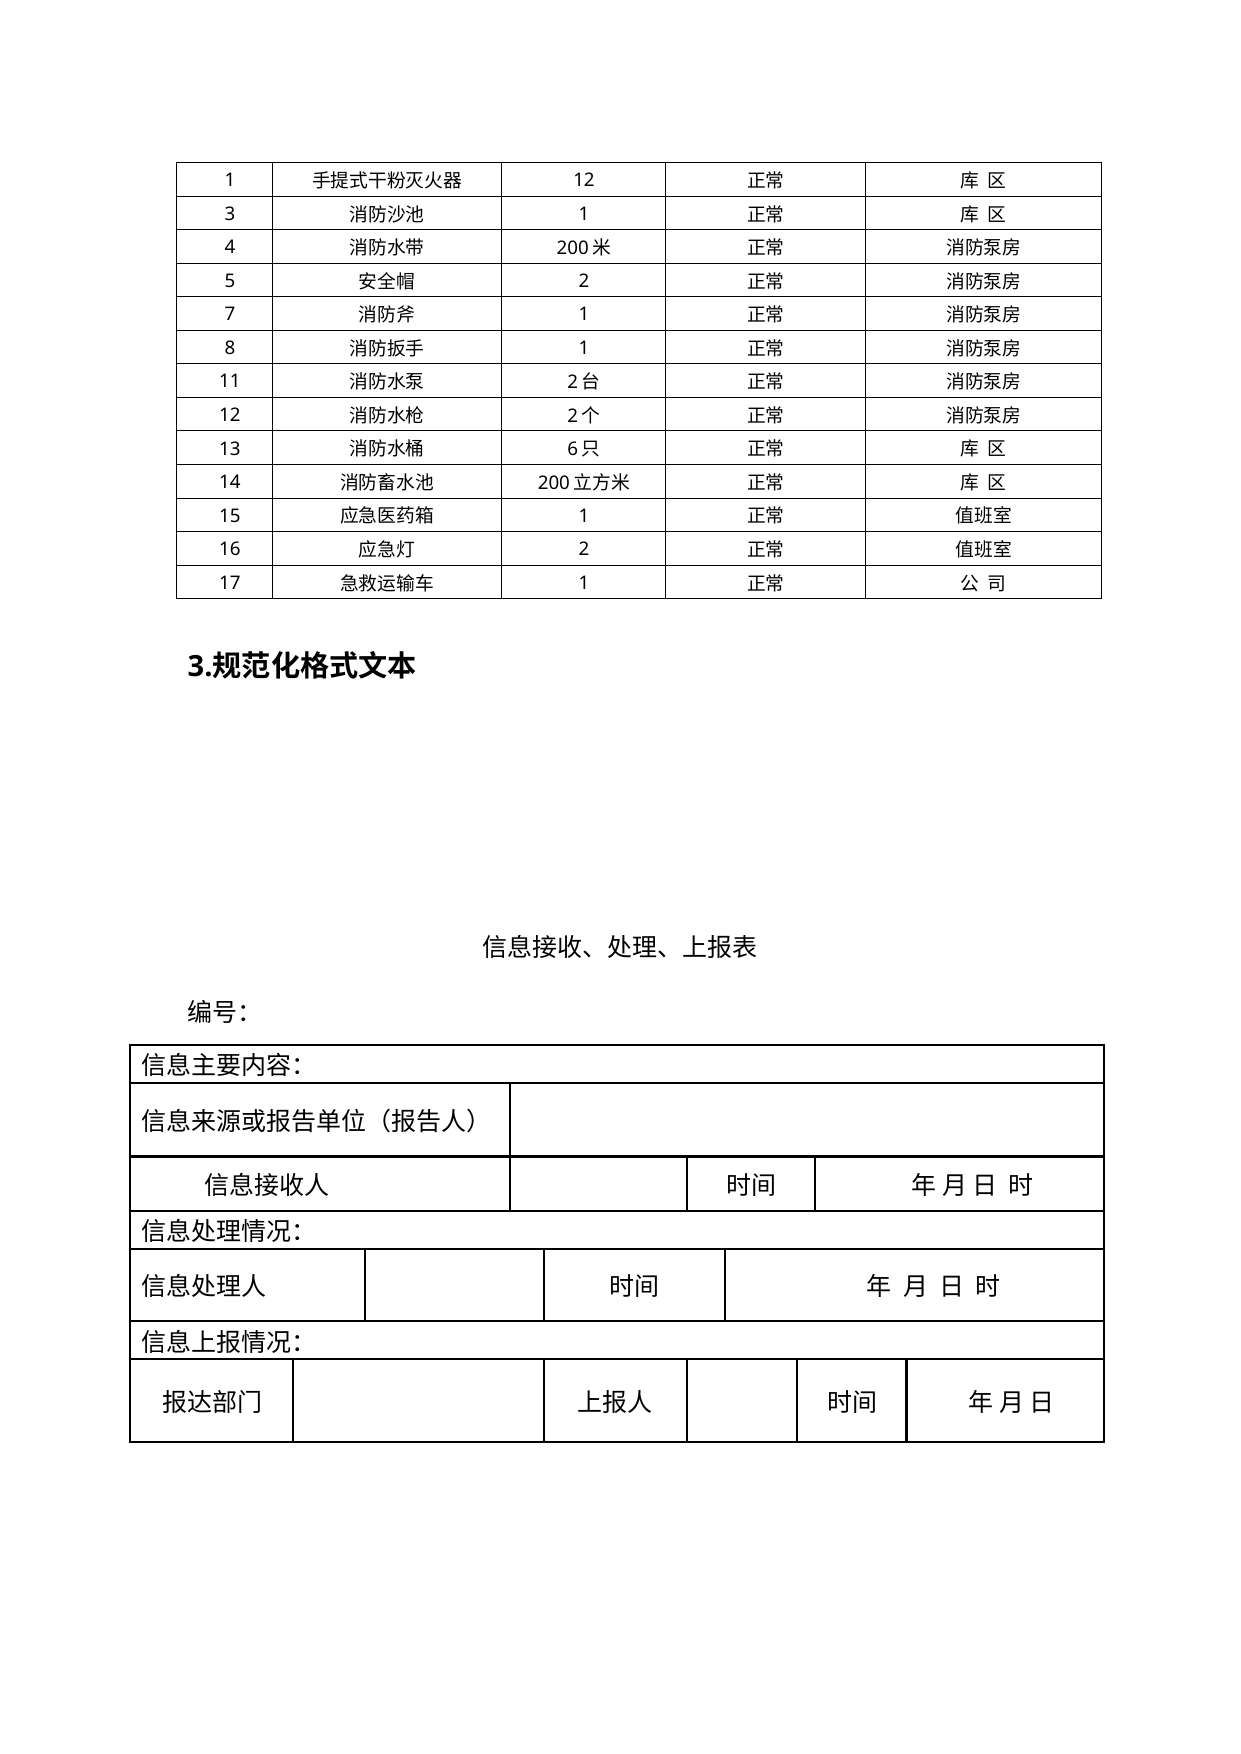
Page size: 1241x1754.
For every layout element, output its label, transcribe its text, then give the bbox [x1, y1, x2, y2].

table_cell 7 [177, 297, 272, 330]
table_cell 1 [502, 197, 665, 229]
table_cell [688, 1360, 796, 1441]
table_cell 正常 [666, 230, 865, 263]
table_cell 值班室 [866, 499, 1101, 531]
table_cell 5 [177, 264, 272, 296]
table_cell 应急灯 [273, 532, 501, 564]
text 信息接收、处理、上报表 [187, 913, 1053, 978]
table_cell 消防泵房 [866, 398, 1101, 430]
table_cell [511, 1084, 1103, 1155]
table_cell 消防泵房 [866, 364, 1101, 397]
table_cell 消防泵房 [866, 264, 1101, 296]
table_cell 库 区 [866, 431, 1101, 464]
table_cell 3 [177, 197, 272, 229]
table_cell [366, 1250, 543, 1320]
table_cell 11 [177, 364, 272, 397]
table_cell 正常 [666, 431, 865, 464]
text 3.规范化格式文本 [187, 632, 1053, 697]
table_cell 2 [502, 532, 665, 564]
table_cell 1 [502, 499, 665, 531]
table_cell 信息来源或报告单位（报告人） [131, 1084, 509, 1155]
table_cell 正常 [666, 297, 865, 330]
table_cell 正常 [666, 532, 865, 564]
table_cell 1 [502, 297, 665, 330]
table_cell 手提式干粉灭火器 [273, 163, 501, 196]
table_cell 库 区 [866, 465, 1101, 497]
table_cell 正常 [666, 264, 865, 296]
table_cell 信息上报情况： [131, 1322, 1103, 1358]
table_cell 消防泵房 [866, 230, 1101, 263]
table_cell 8 [177, 331, 272, 363]
table_cell 安全帽 [273, 264, 501, 296]
table_cell [294, 1360, 543, 1441]
table_cell 正常 [666, 499, 865, 531]
table_cell 应急医药箱 [273, 499, 501, 531]
table_cell 6只 [502, 431, 665, 464]
table_cell 消防水桶 [273, 431, 501, 464]
table_cell 时间 [798, 1360, 905, 1441]
table_cell 年 月 日 [908, 1360, 1103, 1441]
table_cell 信息处理情况： [131, 1212, 1103, 1248]
table_cell 15 [177, 499, 272, 531]
table_cell 年 月 日 时 [816, 1158, 1103, 1210]
table_cell 库 区 [866, 163, 1101, 196]
table_cell 4 [177, 230, 272, 263]
table_cell 时间 [545, 1250, 724, 1320]
table_cell 12 [502, 163, 665, 196]
table_cell 17 [177, 566, 272, 598]
table_cell 正常 [666, 566, 865, 598]
table_cell 1 [177, 163, 272, 196]
table_cell 16 [177, 532, 272, 564]
table_cell 值班室 [866, 532, 1101, 564]
table_cell 2 [502, 264, 665, 296]
table_cell 急救运输车 [273, 566, 501, 598]
table_cell 时间 [688, 1158, 814, 1210]
table_cell 消防泵房 [866, 297, 1101, 330]
table_cell 消防水泵 [273, 364, 501, 397]
table_cell 正常 [666, 398, 865, 430]
table_cell [511, 1158, 686, 1210]
table_cell 公 司 [866, 566, 1101, 598]
table_cell 年 月 日 时 [726, 1250, 1103, 1320]
table_header 信息主要内容： [131, 1046, 1103, 1082]
table_cell 2个 [502, 398, 665, 430]
table_cell 消防扳手 [273, 331, 501, 363]
table_cell 消防畜水池 [273, 465, 501, 497]
table_cell 200立方米 [502, 465, 665, 497]
table_cell 正常 [666, 197, 865, 229]
table_cell 正常 [666, 465, 865, 497]
table_cell 2台 [502, 364, 665, 397]
table_cell 报达部门 [131, 1360, 292, 1441]
table_cell 200米 [502, 230, 665, 263]
table_cell 消防泵房 [866, 331, 1101, 363]
table_cell 正常 [666, 364, 865, 397]
table_cell 消防水枪 [273, 398, 501, 430]
table_cell 14 [177, 465, 272, 497]
text 编号： [187, 978, 1053, 1043]
table_cell 库 区 [866, 197, 1101, 229]
table_cell 信息接收人 [131, 1158, 509, 1210]
table_cell 信息处理人 [131, 1250, 364, 1320]
table_cell 13 [177, 431, 272, 464]
table_cell 上报人 [545, 1360, 686, 1441]
table_cell 消防沙池 [273, 197, 501, 229]
table_cell 1 [502, 331, 665, 363]
table_cell 12 [177, 398, 272, 430]
table_cell 消防水带 [273, 230, 501, 263]
table_cell 1 [502, 566, 665, 598]
table_cell 正常 [666, 163, 865, 196]
table_cell 消防斧 [273, 297, 501, 330]
table_cell 正常 [666, 331, 865, 363]
